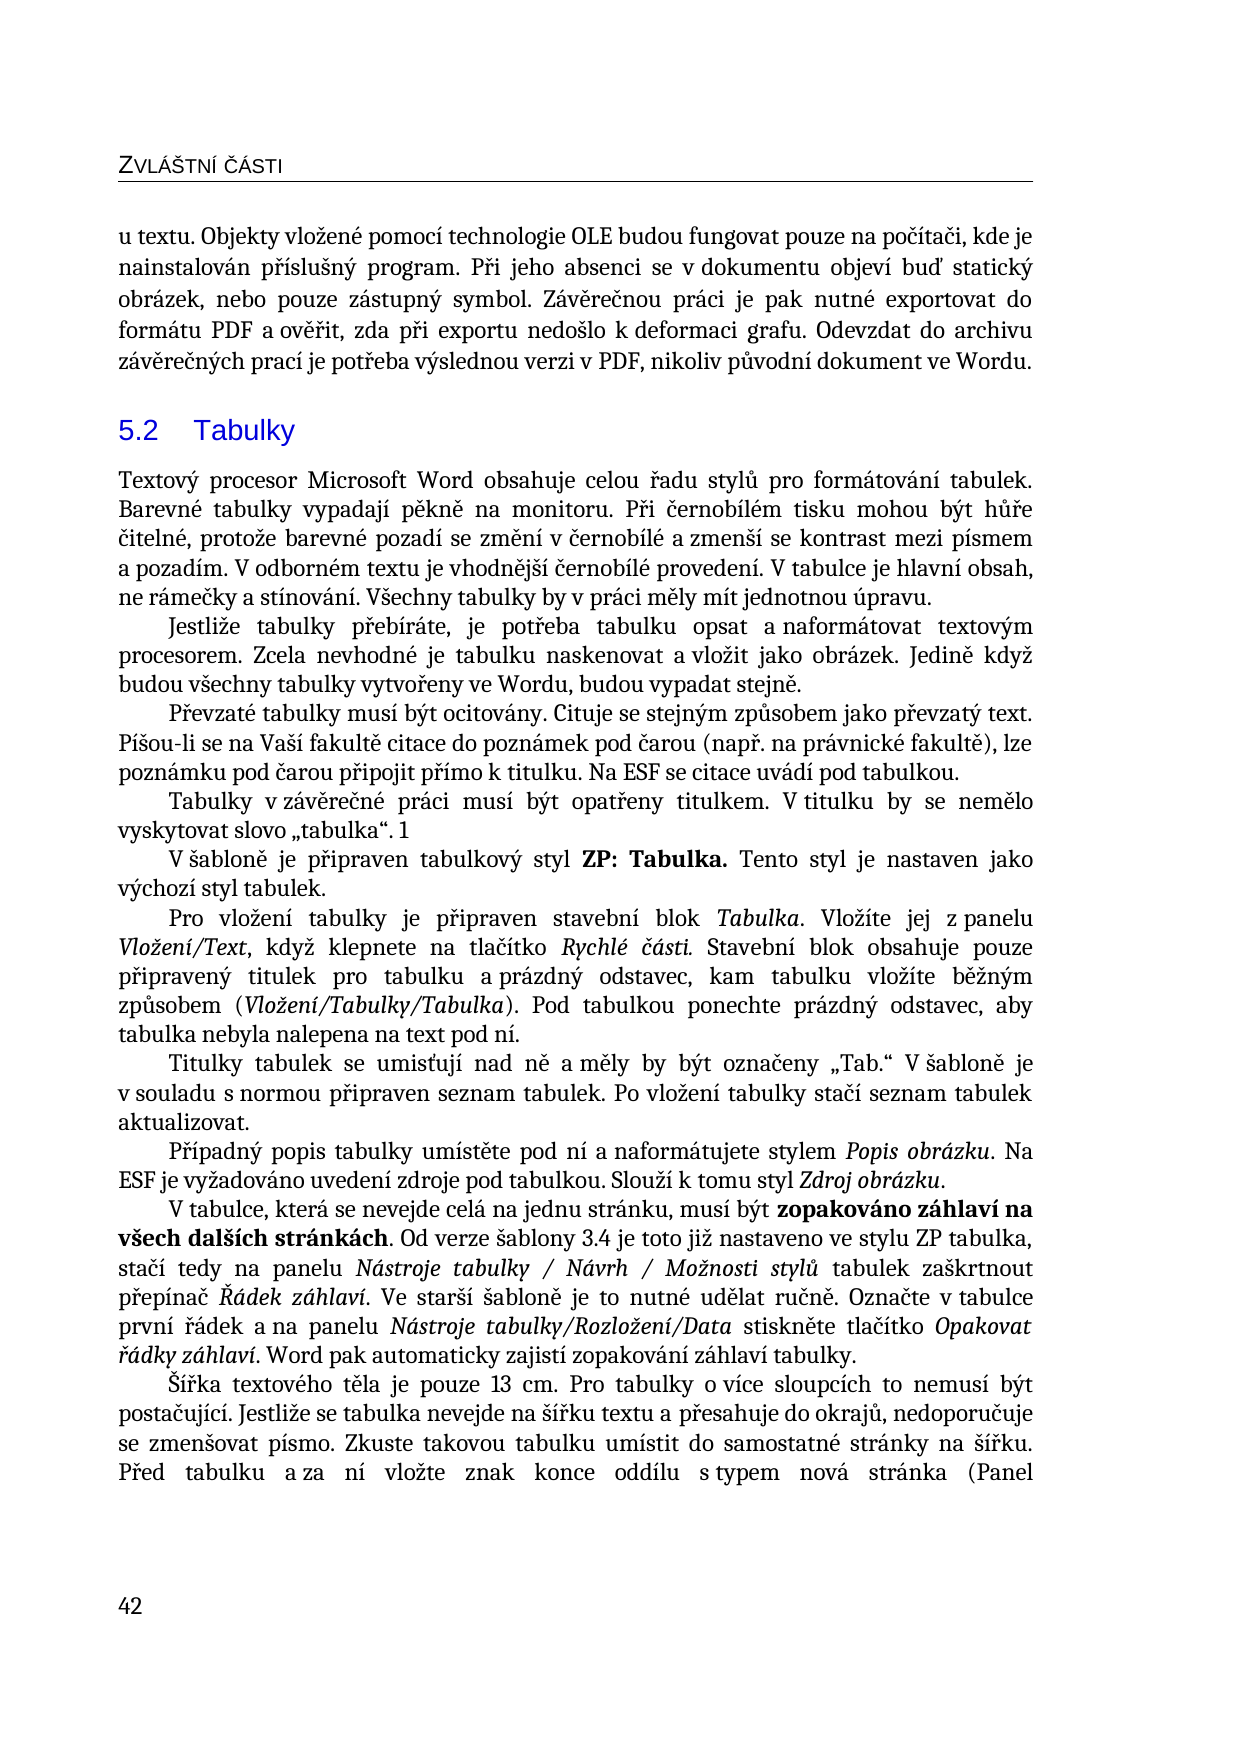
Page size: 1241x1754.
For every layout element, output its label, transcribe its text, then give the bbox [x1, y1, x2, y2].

text Titulky tabulek se umisťují nad ně a měly by být označeny „Tab.“ V šabloně je v souladu s normou připraven seznam tabulek. Po vložení tabulky stačí seznam tabulek aktualizovat. [118, 1049, 1033, 1136]
text Jestliže tabulky přebíráte, je potřeba tabulku opsat a naformátovat textovým procesorem. Zcela nevhodné je tabulku naskenovat a vložit jako obrázek. Jedině když budou všechny tabulky vytvořeny ve Wordu, budou vypadat stejně. [118, 611, 1033, 699]
text Tabulky v závěrečné práci musí být opatřeny titulkem. V titulku by se nemělo vyskytovat slovo „tabulka“. [118, 786, 1033, 845]
text V šabloně je připraven tabulkový styl ZP: Tabulka. Tento styl je nastaven jako výchozí styl tabulek. [118, 845, 1033, 903]
text Převzaté tabulky musí být ocitovány. Cituje se stejným způsobem jako převzatý text. Píšou-li se na Vaší fakultě citace do poznámek pod čarou (např. na právnické fakultě), lze poznámku pod čarou připojit přímo k titulku. Na ESF se citace uvádí pod tabulkou. [118, 699, 1033, 786]
subtitle Tabulky [118, 413, 1033, 447]
text V tabulce, která se nevejde celá na jednu stránku, musí být zopakováno záhlaví na všech dalších stránkách. Od verze šablony 3.4 je toto již nastaveno ve stylu ZP tabulka, stačí tedy na panelu Nástroje tabulky / Návrh / Možnosti stylů tabulek zaškrtnout přepínač Řádek záhlaví. Ve starší šabloně je to nutné udělat ručně. Označte v tabulce první řádek a na panelu Nástroje tabulky/Rozložení/Data stiskněte tlačítko Opakovat řádky záhlaví. Word pak automaticky zajistí zopakování záhlaví tabulky. [118, 1195, 1033, 1370]
text Pro vložení tabulky je připraven stavební blok Tabulka. Vložíte jej z panelu Vložení/Text, když klepnete na tlačítko Rychlé části. Stavební blok obsahuje pouze připravený titulek pro tabulku a prázdný odstavec, kam tabulku vložíte běžným způsobem (Vložení/Tabulky/Tabulka). Pod tabulkou ponechte prázdný odstavec, aby tabulka nebyla nalepena na text pod ní. [118, 903, 1033, 1049]
text Případný popis tabulky umístěte pod ní a naformátujete stylem Popis obrázku. Na ESF je vyžadováno uvedení zdroje pod tabulkou. Slouží k tomu styl Zdroj obrázku. [118, 1136, 1033, 1195]
text Textový procesor Microsoft Word obsahuje celou řadu stylů pro formátování tabulek. Barevné tabulky vypadají pěkně na monitoru. Při černobílém tisku mohou být hůře čitelné, protože barevné pozadí se změní v černobílé a zmenší se kontrast mezi písmem a pozadím. V odborném textu je vhodnější černobílé provedení. V tabulce je hlavní obsah, ne rámečky a stínování. Všechny tabulky by v práci měly mít jednotnou úpravu. [118, 466, 1033, 611]
